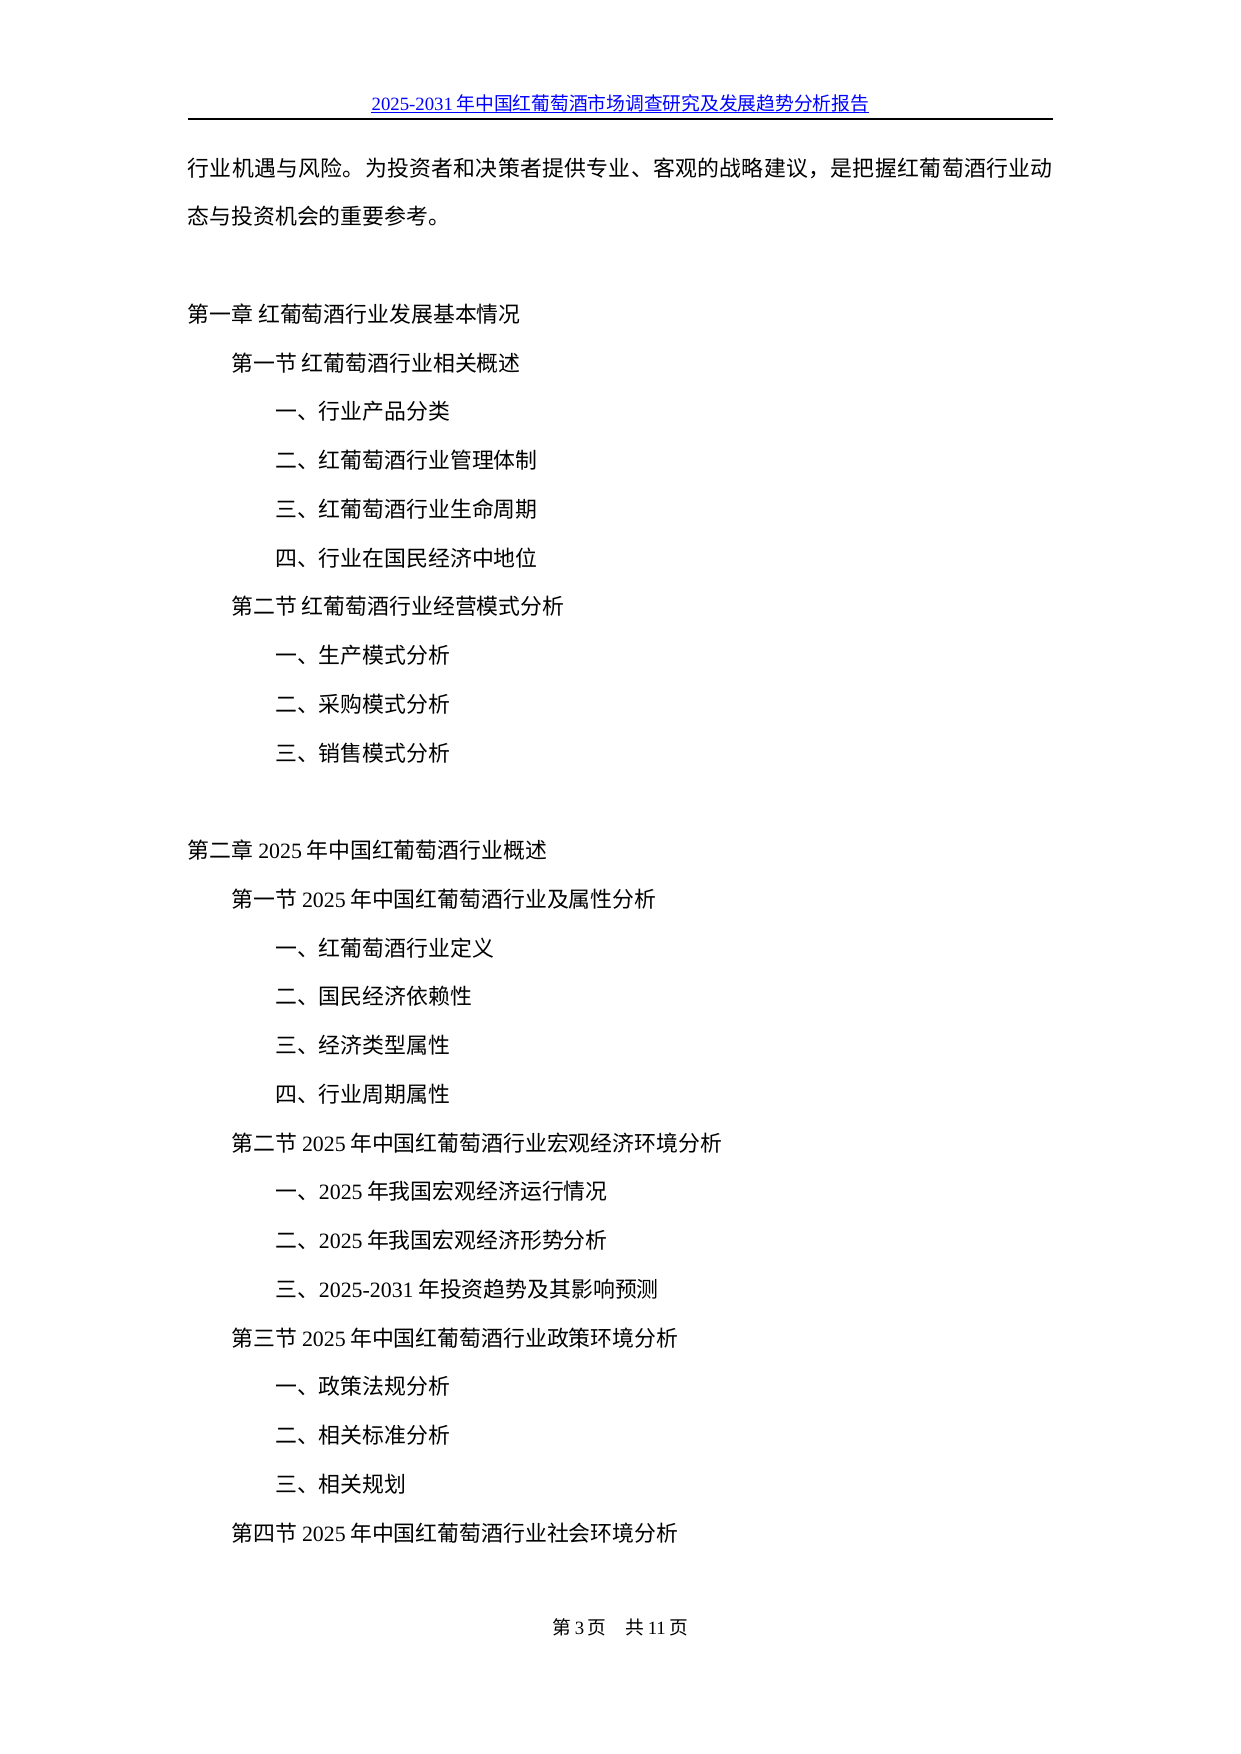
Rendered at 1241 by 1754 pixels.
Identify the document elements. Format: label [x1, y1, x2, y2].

text [187, 150, 1053, 1548]
